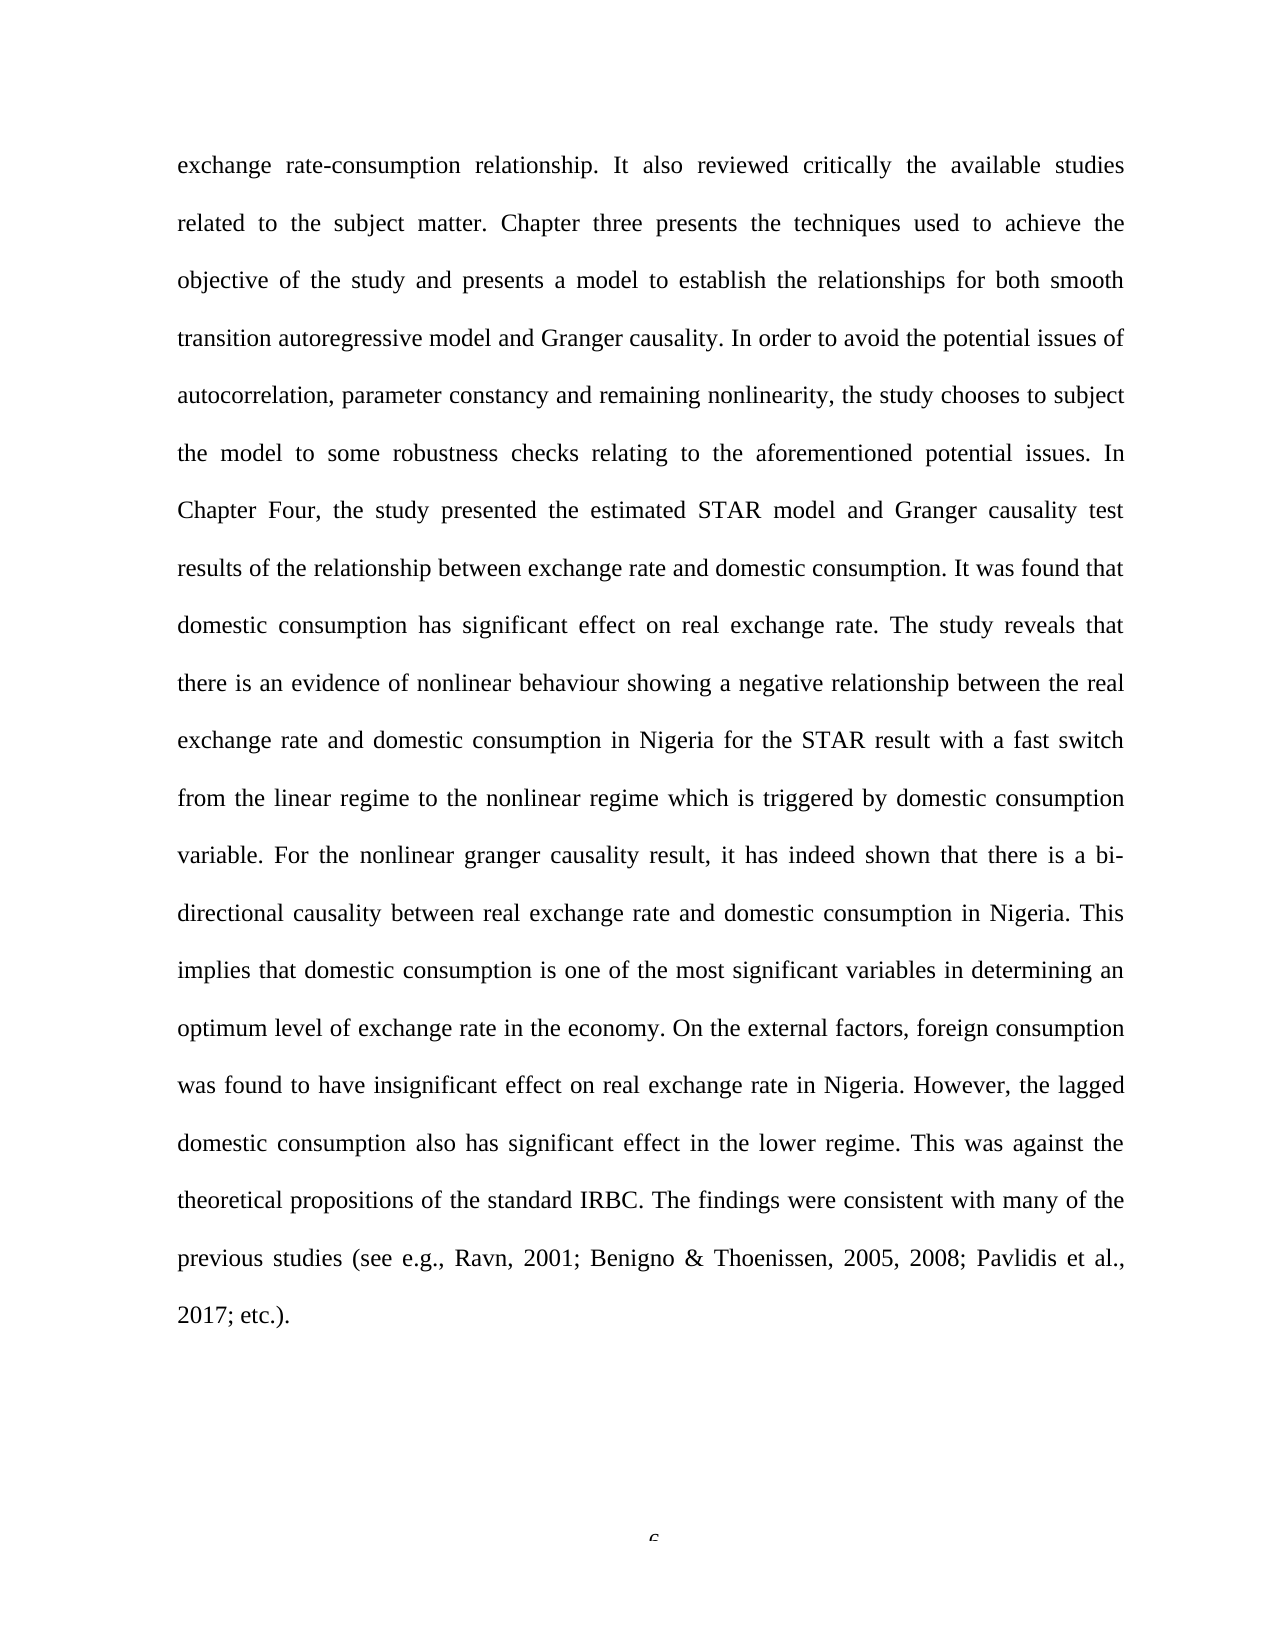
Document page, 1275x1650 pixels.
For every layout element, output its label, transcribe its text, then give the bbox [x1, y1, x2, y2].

text exchange rate-consumption relationship. It also reviewed critically the available studies related to the subject matter. Chapter three presents the techniques used to achieve the objective of the study and presents a model to establish the relationships for both smooth transition autoregressive model and Granger causality. In order to avoid the potential issues of autocorrelation, parameter constancy and remaining nonlinearity, the study chooses to subject the model to some robustness checks relating to the aforementioned potential issues. In Chapter Four, the study presented the estimated STAR model and Granger causality test results of the relationship between exchange rate and domestic consumption. It was found that domestic consumption has significant effect on real exchange rate. The study reveals that there is an evidence of nonlinear behaviour showing a negative relationship between the real exchange rate and domestic consumption in Nigeria for the STAR result with a fast switch from the linear regime to the nonlinear regime which is triggered by domestic consumption variable. For the nonlinear granger causality result, it has indeed shown that there is a bi-directional causality between real exchange rate and domestic consumption in Nigeria. This implies that domestic consumption is one of the most significant variables in determining an optimum level of exchange rate in the economy. On the external factors, foreign consumption was found to have insignificant effect on real exchange rate in Nigeria. However, the lagged domestic consumption also has significant effect in the lower regime. This was against the theoretical propositions of the standard IRBC. The findings were consistent with many of the previous studies (see e.g., Ravn, 2001; Benigno & Thoenissen, 2005, 2008; Pavlidis et al., 2017; etc.). [177, 150, 1125, 1329]
